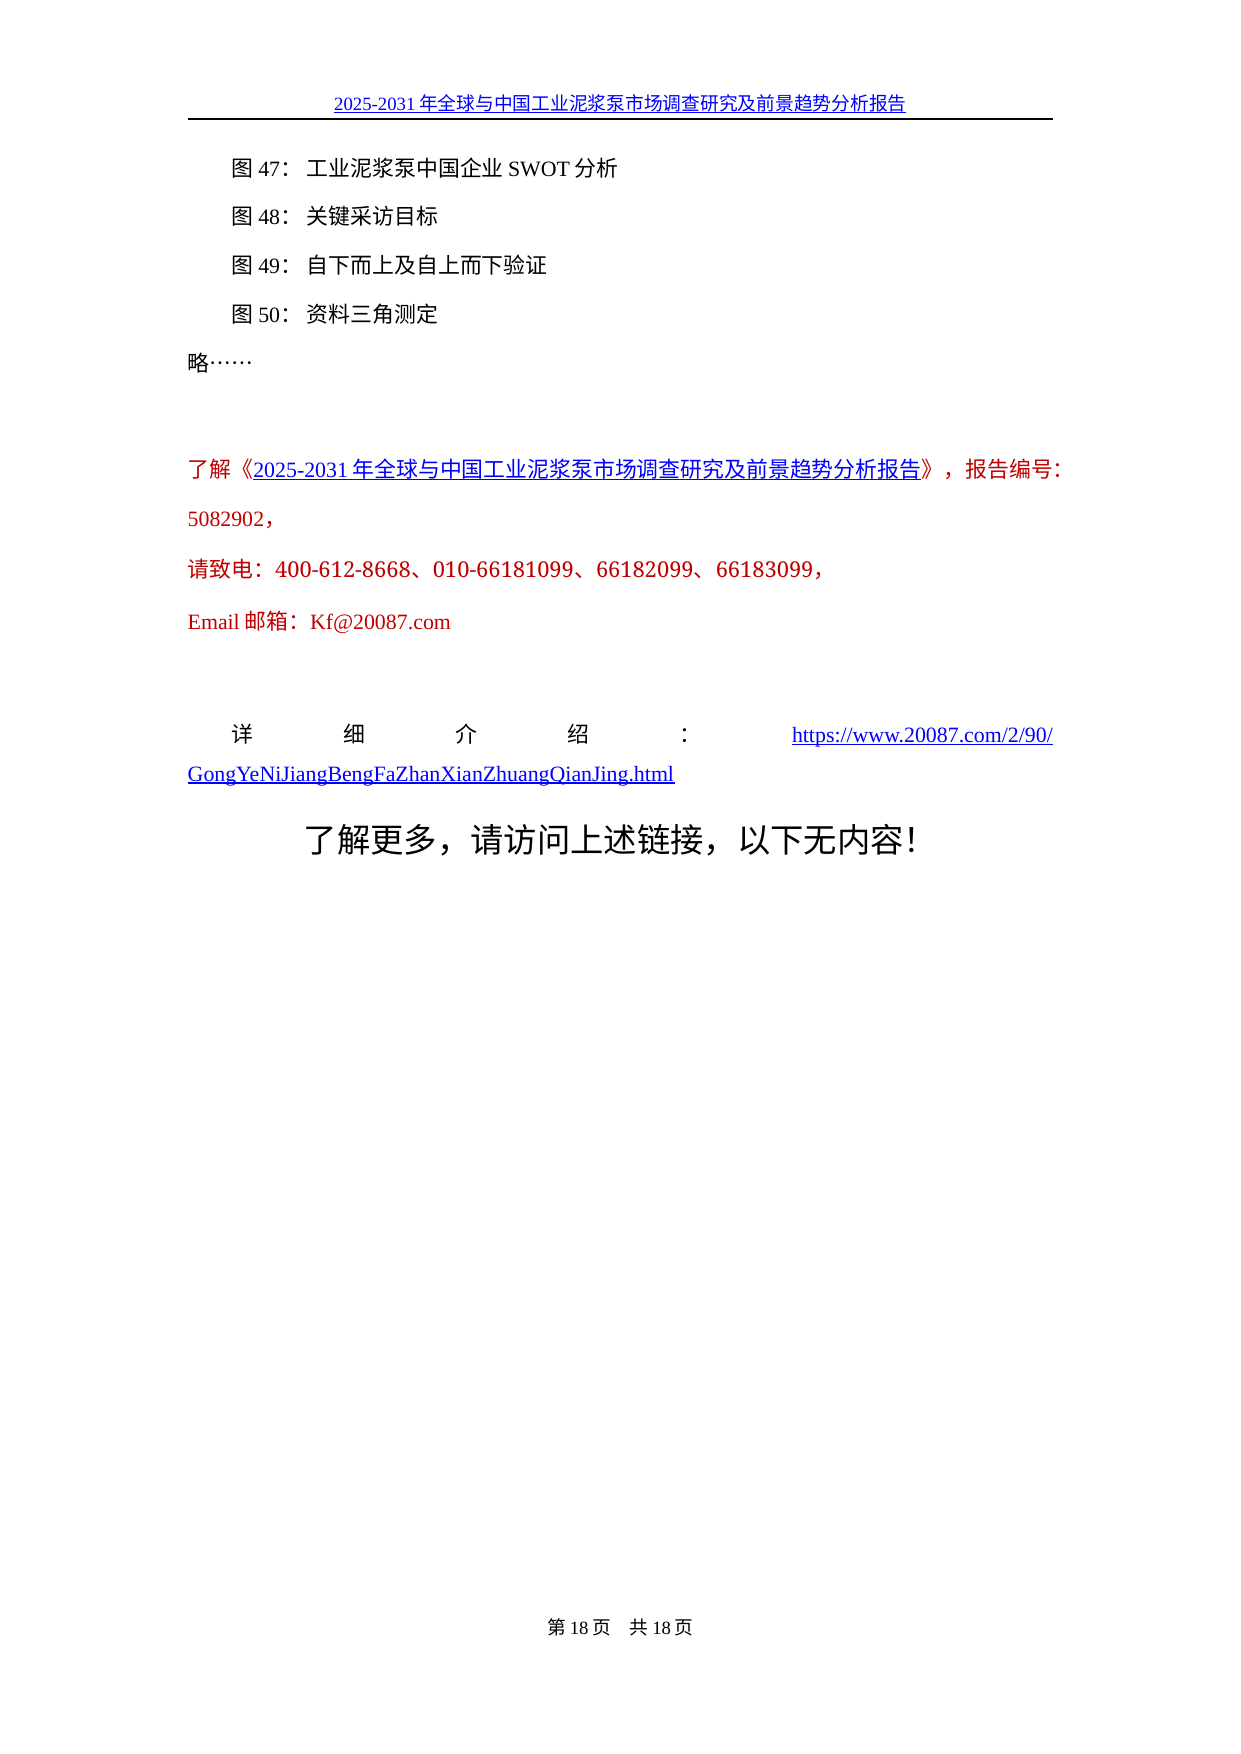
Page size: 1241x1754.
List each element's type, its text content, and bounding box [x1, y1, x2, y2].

text 详细介绍：https://www.20087.com/2/90/GongYeNiJiangBengFaZhanXianZhuangQianJing.html [187, 716, 1053, 789]
text 请致电：400-612-8668、010-66181099、66182099、66183099， [187, 552, 1053, 584]
text Email邮箱：Kf@20087.com [187, 603, 1053, 636]
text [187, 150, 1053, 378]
title 了解更多，请访问上述链接，以下无内容！ [187, 805, 1053, 870]
text 了解《2025-2031年全球与中国工业泥浆泵市场调查研究及前景趋势分析报告》，报告编号：5082902， [187, 452, 1053, 533]
